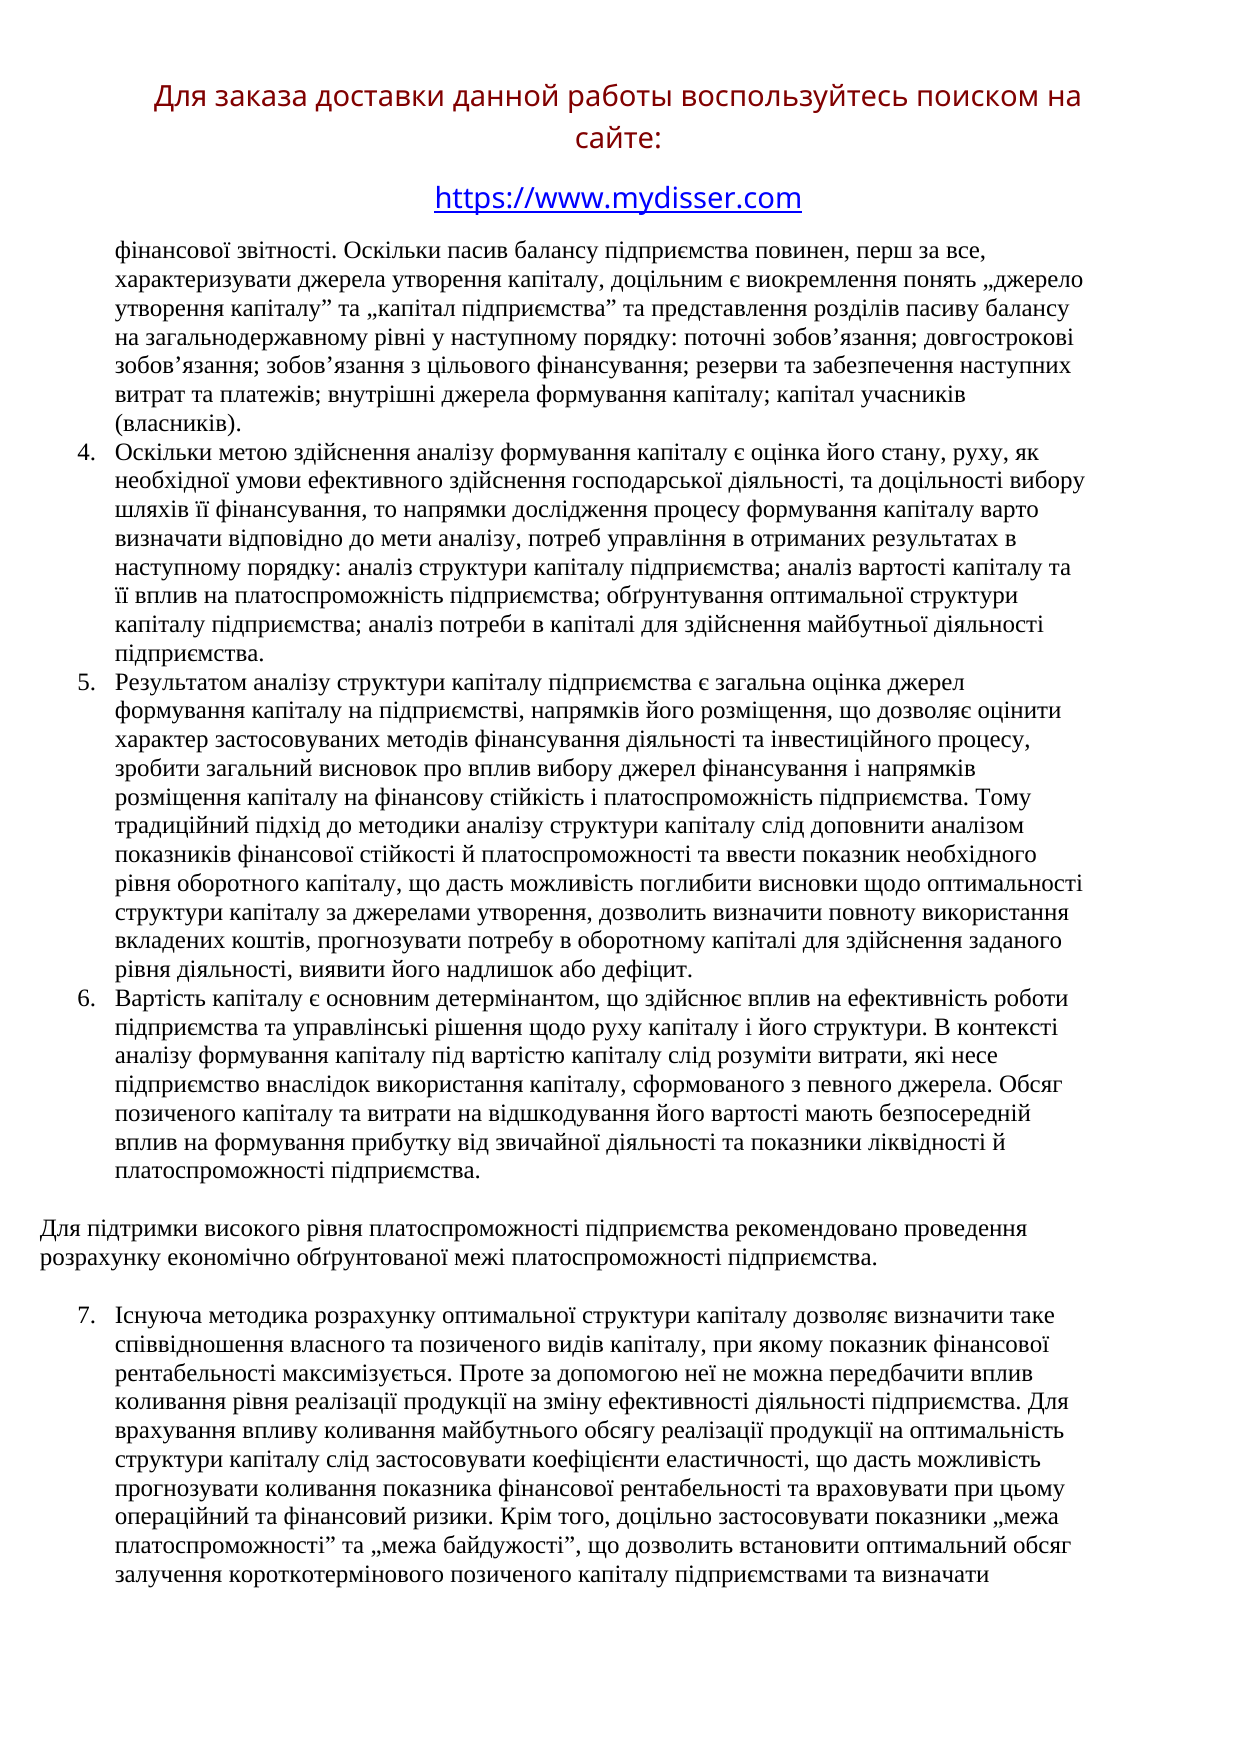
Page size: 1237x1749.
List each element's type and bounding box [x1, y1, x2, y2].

table_cell [40, 236, 1086, 1588]
